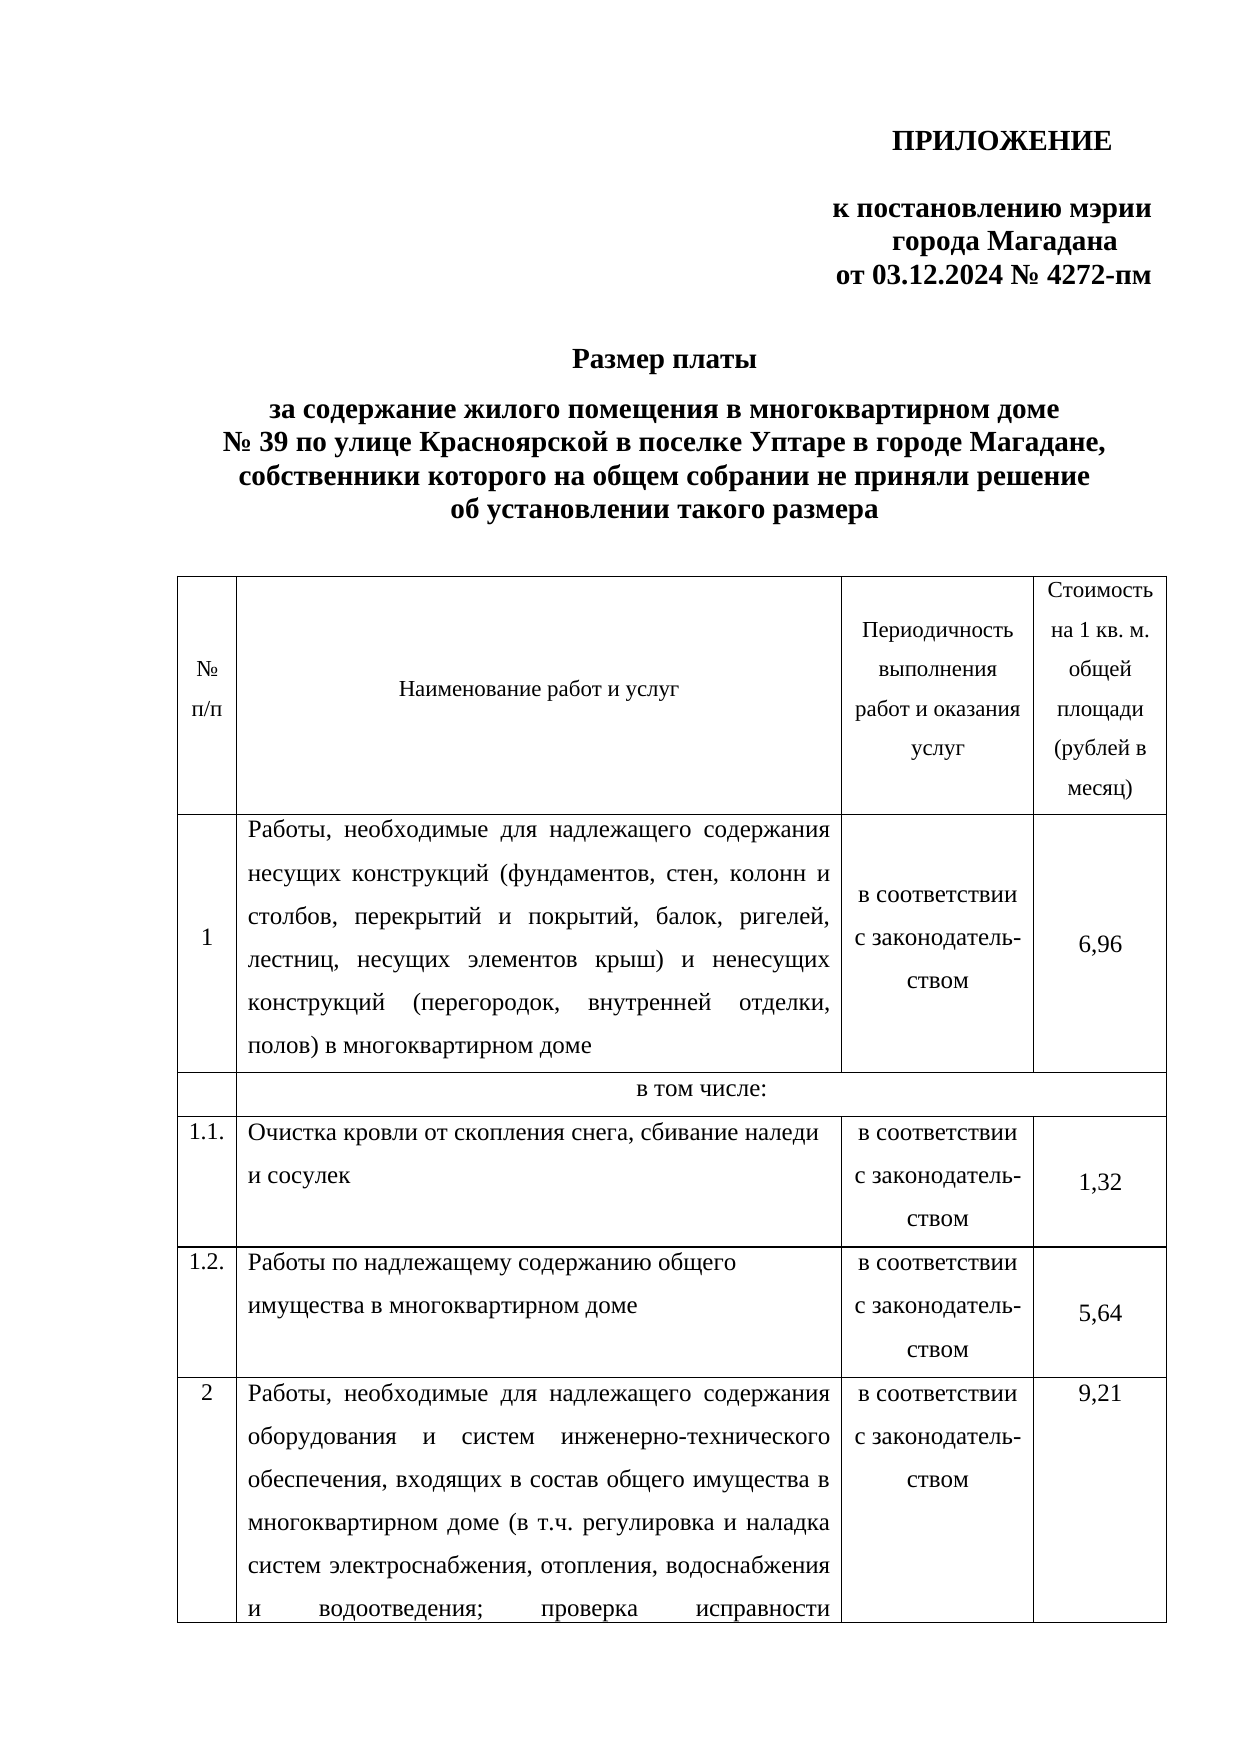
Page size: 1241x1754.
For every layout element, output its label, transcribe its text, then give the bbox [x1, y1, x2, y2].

table_cell 9,21 [1034, 1378, 1166, 1622]
table_header Периодичность выполнения работ и оказания услуг [842, 577, 1033, 813]
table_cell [842, 1378, 1033, 1622]
table_cell Работы по надлежащему содержанию общего имущества в многоквартирном доме [237, 1248, 841, 1377]
text Размер платы [177, 341, 1152, 374]
table_header № п/п [178, 577, 236, 813]
table_header Стоимость на общей площади (рублей в месяц) [1034, 577, 1166, 813]
title города Магадана [177, 223, 1152, 257]
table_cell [237, 1378, 841, 1622]
text за содержание жилого помещения в многоквартирном доме [177, 391, 1152, 424]
table_cell 1 [178, 815, 236, 1072]
table_cell [178, 1073, 236, 1116]
table_cell в соответствии с законодатель-ством [842, 1117, 1033, 1246]
text ПРИЛОЖЕНИЕ [177, 123, 1152, 156]
table_cell в соответствии с законодатель-ством [842, 815, 1033, 1072]
title к постановлению мэрии [177, 190, 1152, 223]
table_cell 5,64 [1034, 1248, 1166, 1377]
table_cell 6,96 [1034, 815, 1166, 1072]
table_header Наименование работ и услуг [237, 577, 841, 813]
table_cell 1,32 [1034, 1117, 1166, 1246]
text об установлении такого размера [177, 492, 1152, 525]
table_cell Работы, необходимые для надлежащего содержания несущих конструкций (фундаментов, стен, колонн и столбов, перекрытий и покрытий, балок, ригелей, лестниц, несущих элементов крыш) и ненесущих конструкций (перегородок, внутренней отделки, полов) в многоквартирном доме [237, 815, 841, 1072]
table_cell Очистка кровли от скопления снега, сбивание наледи и сосулек [237, 1117, 841, 1246]
table_cell 1.2. [178, 1248, 236, 1377]
table_cell в том числе: [237, 1073, 1166, 1116]
title от 03.12.2024 № 4272-пм [177, 257, 1152, 290]
table_cell в соответствии с законодатель-ством [842, 1248, 1033, 1377]
table_cell 2 [178, 1378, 236, 1622]
table_cell 1.1. [178, 1117, 236, 1246]
text № 39 по улице Красноярской в поселке Уптаре в городе Магадане, собственники которого на общем собрании не приняли решение [177, 424, 1152, 492]
